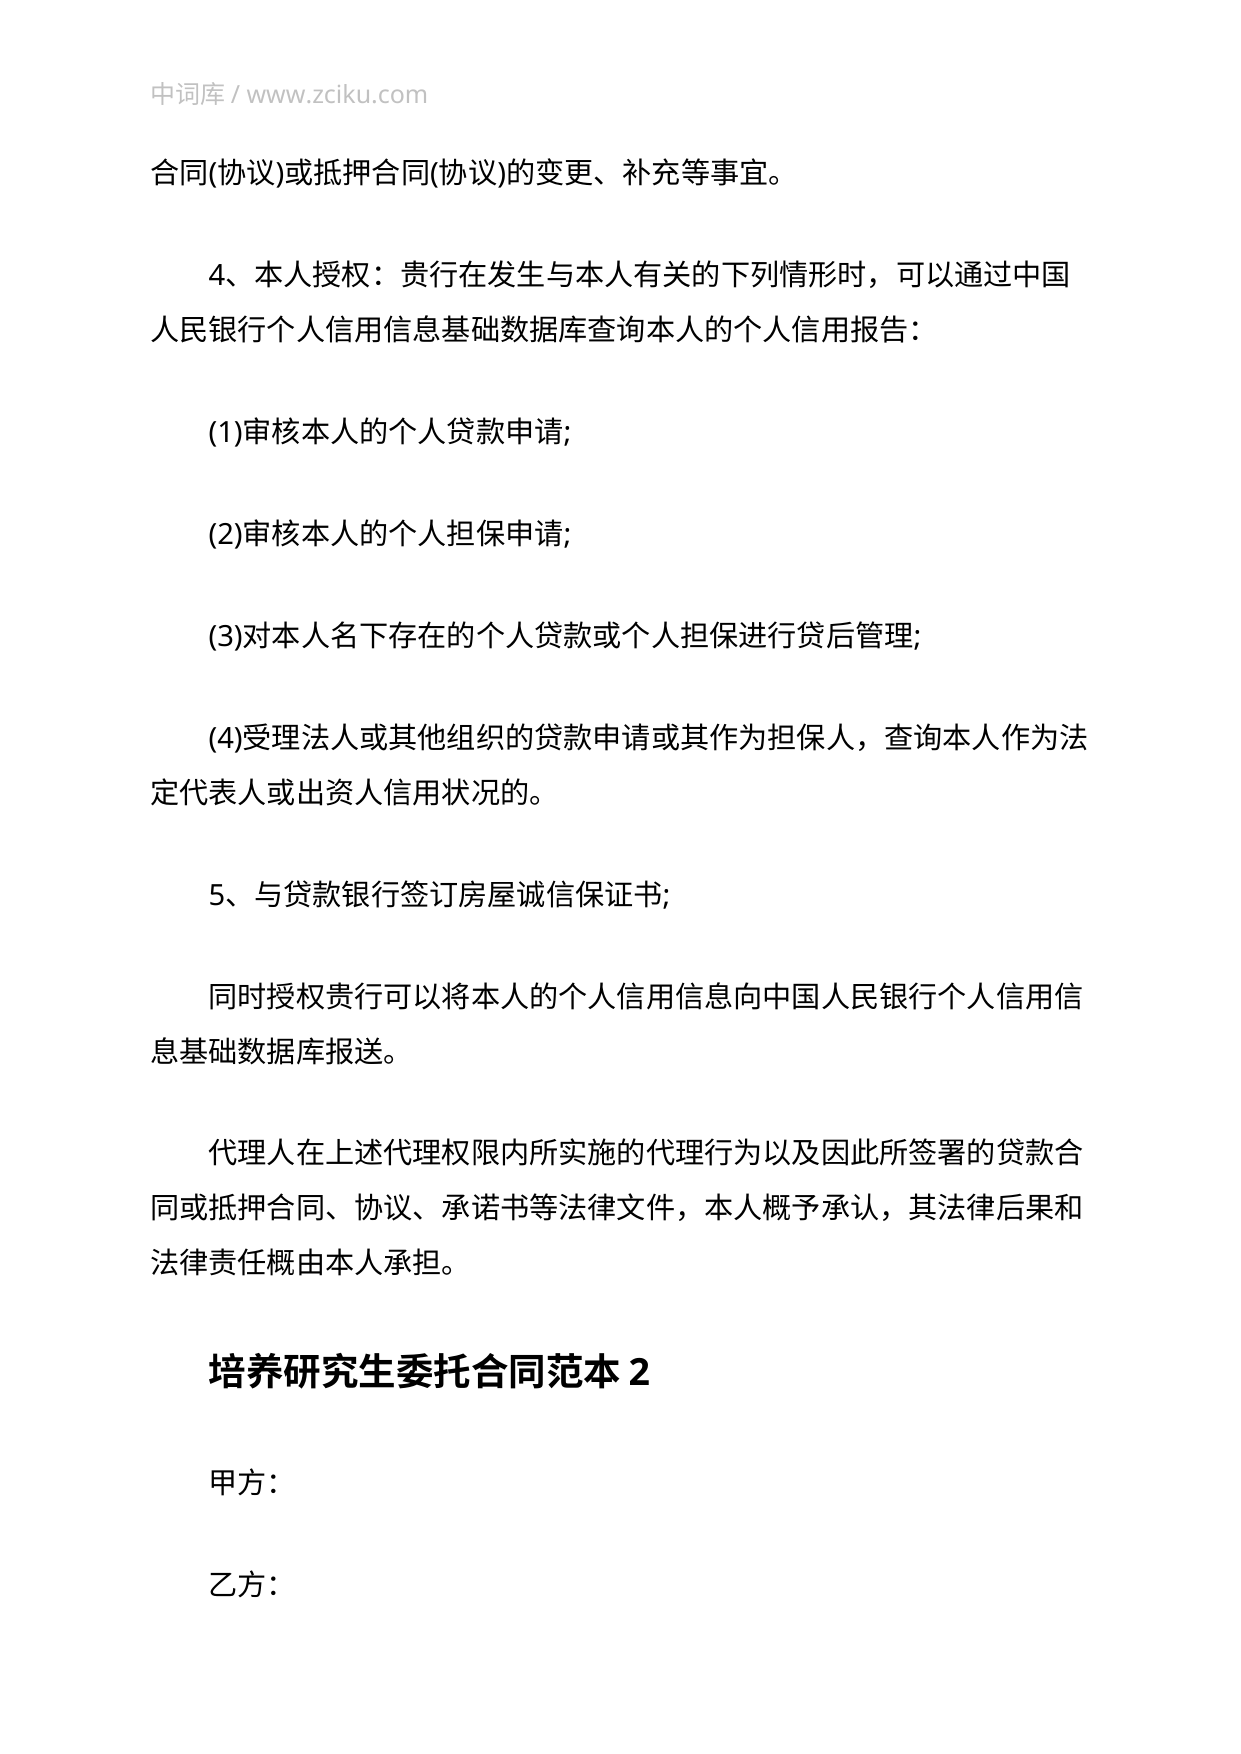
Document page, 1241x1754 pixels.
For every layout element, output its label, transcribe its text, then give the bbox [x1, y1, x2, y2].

text (1)审核本人的个人贷款申请; [150, 409, 1090, 451]
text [150, 150, 1090, 192]
text 甲方： [150, 1459, 1090, 1502]
text 4、本人授权：贵行在发生与本人有关的下列情形时，可以通过中国人民银行个人信用信息基础数据库查询本人的个人信用报告： [150, 252, 1090, 349]
text (3)对本人名下存在的个人贷款或个人担保进行贷后管理; [150, 613, 1090, 655]
text 代理人在上述代理权限内所实施的代理行为以及因此所签署的贷款合同或抵押合同、协议、承诺书等法律文件，本人概予承认，其法律后果和法律责任概由本人承担。 [150, 1130, 1090, 1282]
text 乙方： [150, 1561, 1090, 1603]
text (2)审核本人的个人担保申请; [150, 511, 1090, 553]
text (4)受理法人或其他组织的贷款申请或其作为担保人，查询本人作为法定代表人或出资人信用状况的。 [150, 715, 1090, 812]
text 培养研究生委托合同范本2 [150, 1342, 1090, 1396]
text 5、与贷款银行签订房屋诚信保证书; [150, 871, 1090, 914]
text 同时授权贵行可以将本人的个人信用信息向中国人民银行个人信用信息基础数据库报送。 [150, 973, 1090, 1071]
